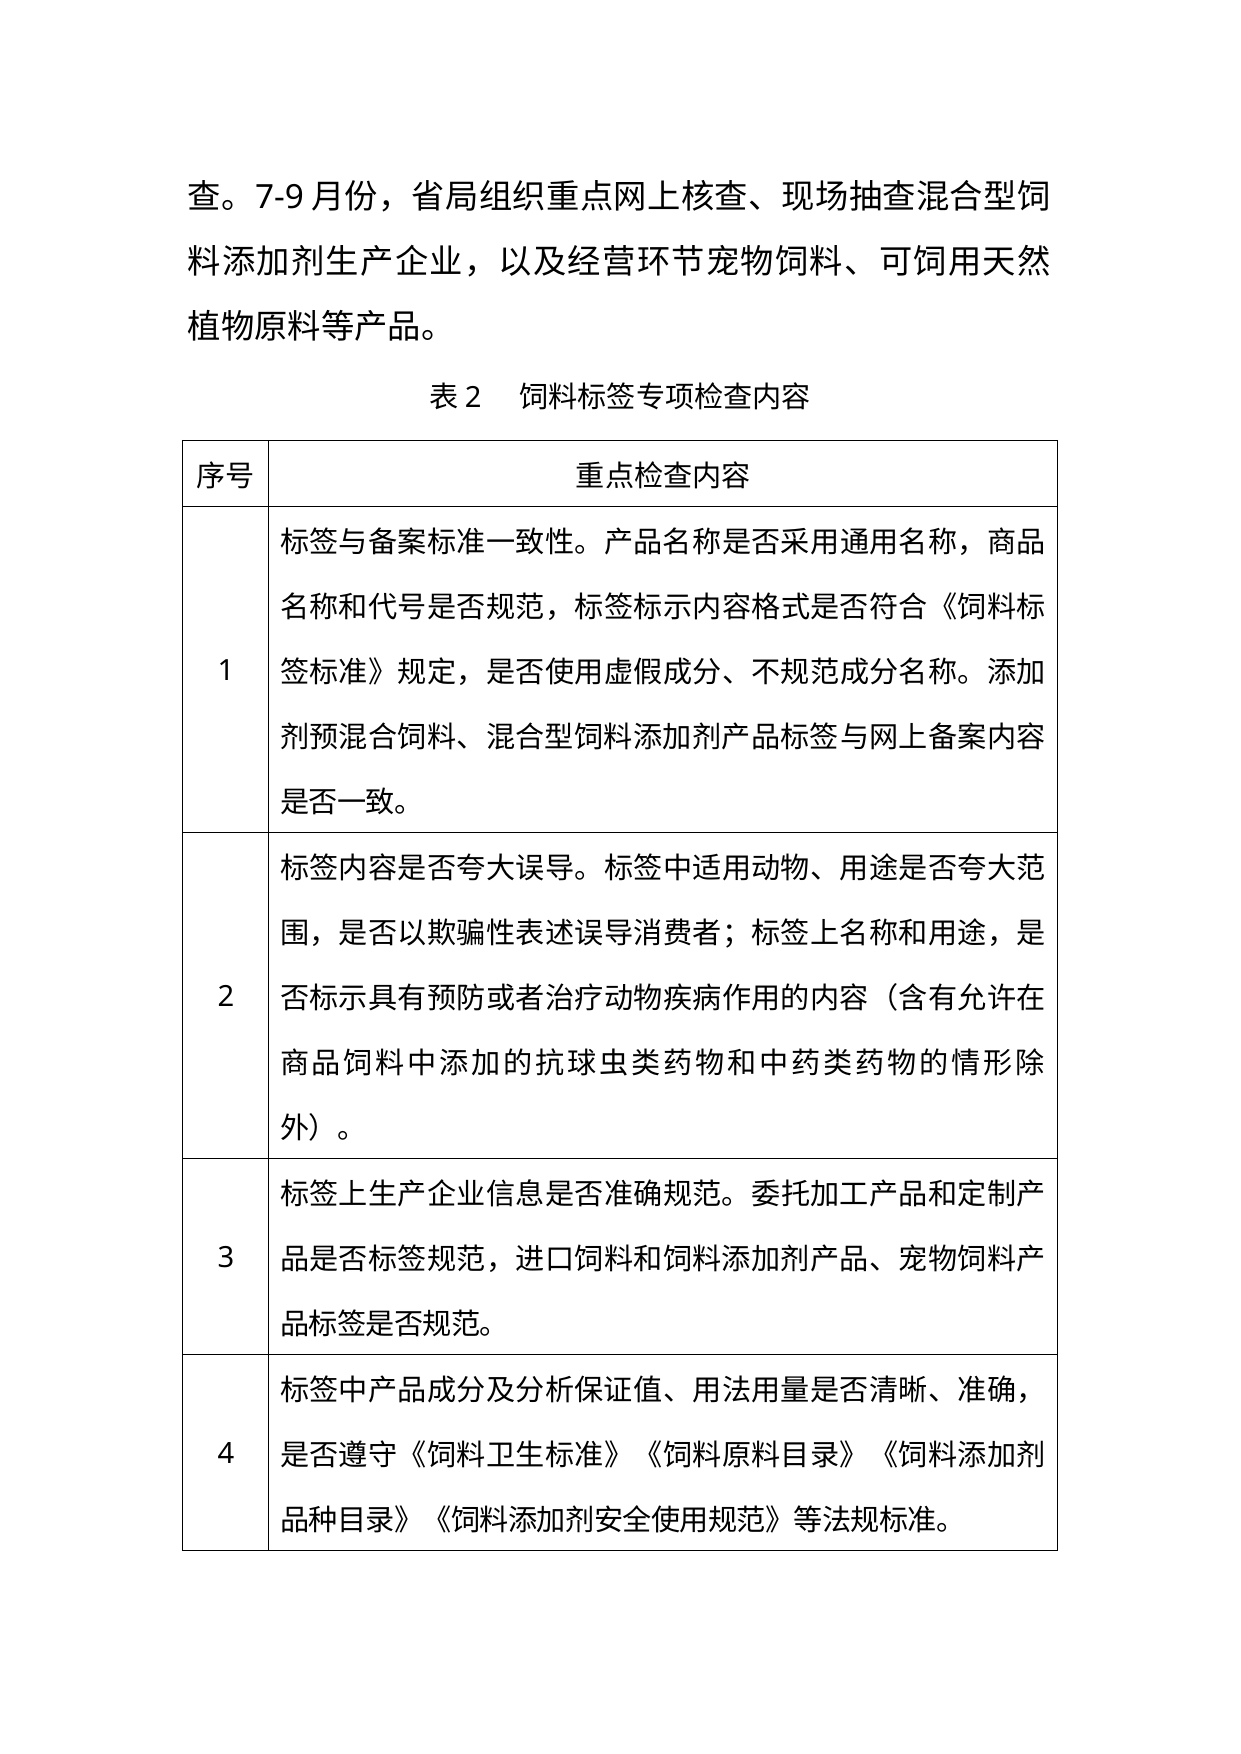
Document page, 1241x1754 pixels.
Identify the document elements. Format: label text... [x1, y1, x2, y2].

table_header 重点检查内容 [269, 441, 1057, 506]
table_header 序号 [183, 441, 268, 506]
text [187, 162, 1053, 357]
table_cell 标签与备案标准一致性。产品名称是否采用通用名称，商品名称和代号是否规范，标签标示内容格式是否符合《饲料标签标准》规定，是否使用虚假成分、不规范成分名称。添加剂预混合饲料、混合型饲料添加剂产品标签与网上备案内容是否一致。 [269, 507, 1057, 832]
text 表2 饲料标签专项检查内容 [187, 362, 1053, 427]
table_cell 1 [183, 507, 268, 832]
table_cell 标签中产品成分及分析保证值、用法用量是否清晰、准确，是否遵守《饲料卫生标准》《饲料原料目录》《饲料添加剂品种目录》《饲料添加剂安全使用规范》等法规标准。 [269, 1355, 1057, 1550]
table_cell 标签内容是否夸大误导。标签中适用动物、用途是否夸大范围，是否以欺骗性表述误导消费者；标签上名称和用途，是否标示具有预防或者治疗动物疾病作用的内容（含有允许在商品饲料中添加的抗球虫类药物和中药类药物的情形除外）。 [269, 833, 1057, 1158]
table_cell 4 [183, 1355, 268, 1550]
table_cell 标签上生产企业信息是否准确规范。委托加工产品和定制产品是否标签规范，进口饲料和饲料添加剂产品、宠物饲料产品标签是否规范。 [269, 1159, 1057, 1354]
table_cell 2 [183, 833, 268, 1158]
table_cell 3 [183, 1159, 268, 1354]
